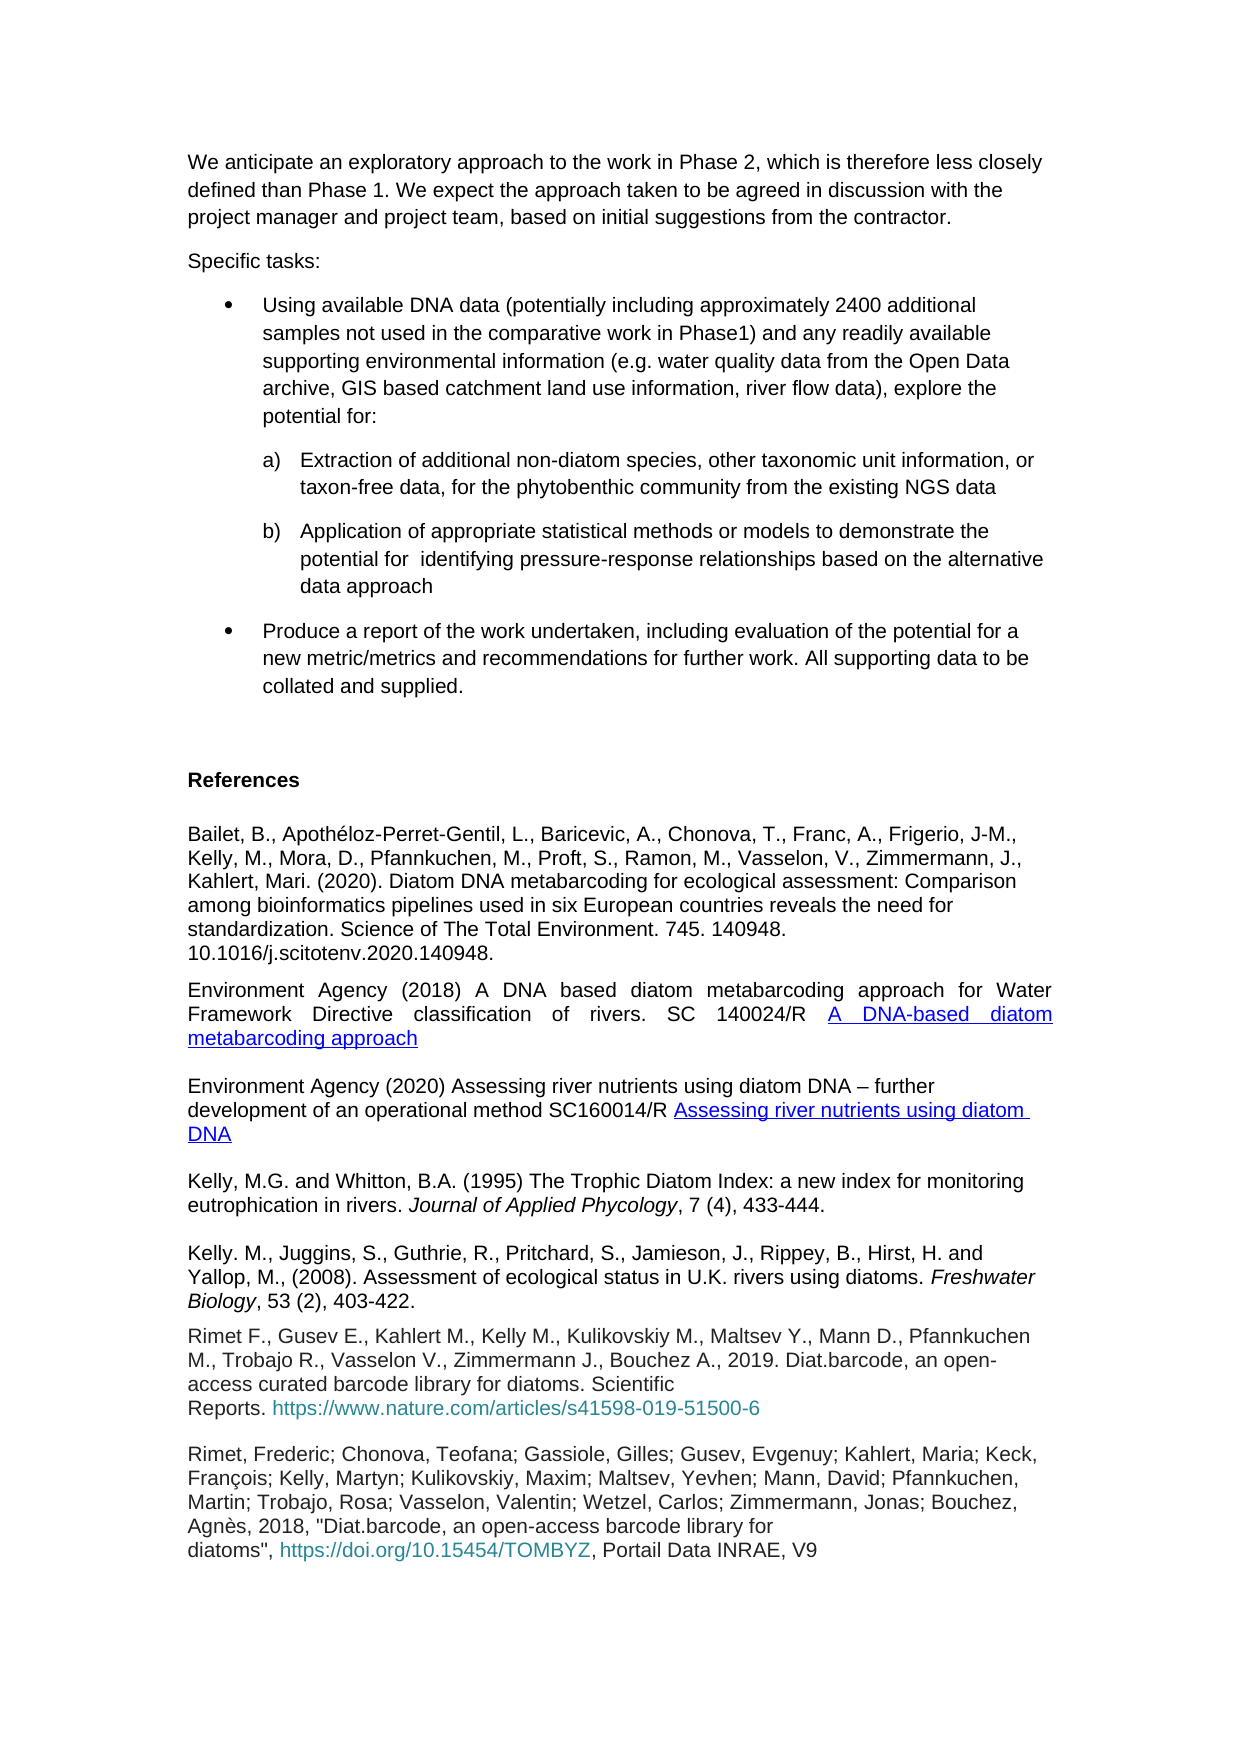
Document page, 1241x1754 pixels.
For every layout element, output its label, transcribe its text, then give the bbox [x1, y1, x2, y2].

text Rimet F., Gusev E., Kahlert M., Kelly M., Kulikovskiy M., Maltsev Y., Mann D., Pfannkuchen M., Trobajo R., Vasselon V., Zimmermann J., Bouchez A., 2019. Diat.barcode, an open-access curated barcode library for diatoms. Scientific Reports. https://www.nature.com/articles/s41598-019-51500-6 [187, 1323, 1053, 1419]
text Kelly. M., Juggins, S., Guthrie, R., Pritchard, S., Jamieson, J., Rippey, B., Hirst, H. and Yallop, M., (2008). Assessment of ecological status in U.K. rivers using diatoms. Freshwater Biology, 53 (2), 403-422. [187, 1241, 1053, 1313]
text References [187, 767, 1053, 791]
text Environment Agency (2020) Assessing river nutrients using diatom DNA – further development of an operational method SC160014/R Assessing river nutrients using diatom DNA [187, 1073, 1053, 1145]
list Extraction of additional non-diatom species, other taxonomic unit information, or taxon-free data, for the phytobenthic community from the existing NGS data [262, 448, 1053, 499]
text We anticipate an exploratory approach to the work in Phase 2, which is therefore less closely defined than Phase 1. We expect the approach taken to be agreed in discussion with the project manager and project team, based on initial suggestions from the contractor. [187, 150, 1053, 229]
text Environment Agency (2018) A DNA based diatom metabarcoding approach for Water Framework Directive classification of rivers. SC 140024/R A DNA-based diatom metabarcoding approach [187, 978, 1053, 1049]
list Produce a report of the work undertaken, including evaluation of the potential for a new metric/metrics and recommendations for further work. All supporting data to be collated and supplied. [225, 618, 1053, 697]
list Using available DNA data (potentially including approximately 2400 additional samples not used in the comparative work in Phase1) and any readily available supporting environmental information (e.g. water quality data from the Open Data archive, GIS based catchment land use information, river flow data), explore the potential for: [225, 293, 1053, 427]
list Application of appropriate statistical methods or models to demonstrate the potential for identifying pressure-response relationships based on the alternative data approach [262, 519, 1053, 598]
text Rimet, Frederic; Chonova, Teofana; Gassiole, Gilles; Gusev, Evgenuy; Kahlert, Maria; Keck, François; Kelly, Martyn; Kulikovskiy, Maxim; Maltsev, Yevhen; Mann, David; Pfannkuchen, Martin; Trobajo, Rosa; Vasselon, Valentin; Wetzel, Carlos; Zimmermann, Jonas; Bouchez, Agnès, 2018, "Diat.barcode, an open-access barcode library for diatoms", https://doi.org/10.15454/TOMBYZ, Portail Data INRAE, V9 [187, 1442, 1053, 1562]
text Specific tasks: [187, 249, 1053, 273]
text Bailet, B., Apothéloz‐Perret‐Gentil, L., Baricevic, A., Chonova, T., Franc, A., Frigerio, J-M., Kelly, M., Mora, D., Pfannkuchen, M., Proft, S., Ramon, M., Vasselon, V., Zimmermann, J., Kahlert, Mari. (2020). Diatom DNA metabarcoding for ecological assessment: Comparison among bioinformatics pipelines used in six European countries reveals the need for standardization. Science of The Total Environment. 745. 140948. 10.1016/j.scitotenv.2020.140948. [187, 820, 1053, 965]
text Kelly, M.G. and Whitton, B.A. (1995) The Trophic Diatom Index: a new index for monitoring eutrophication in rivers. Journal of Applied Phycology, 7 (4), 433-444. [187, 1169, 1053, 1217]
